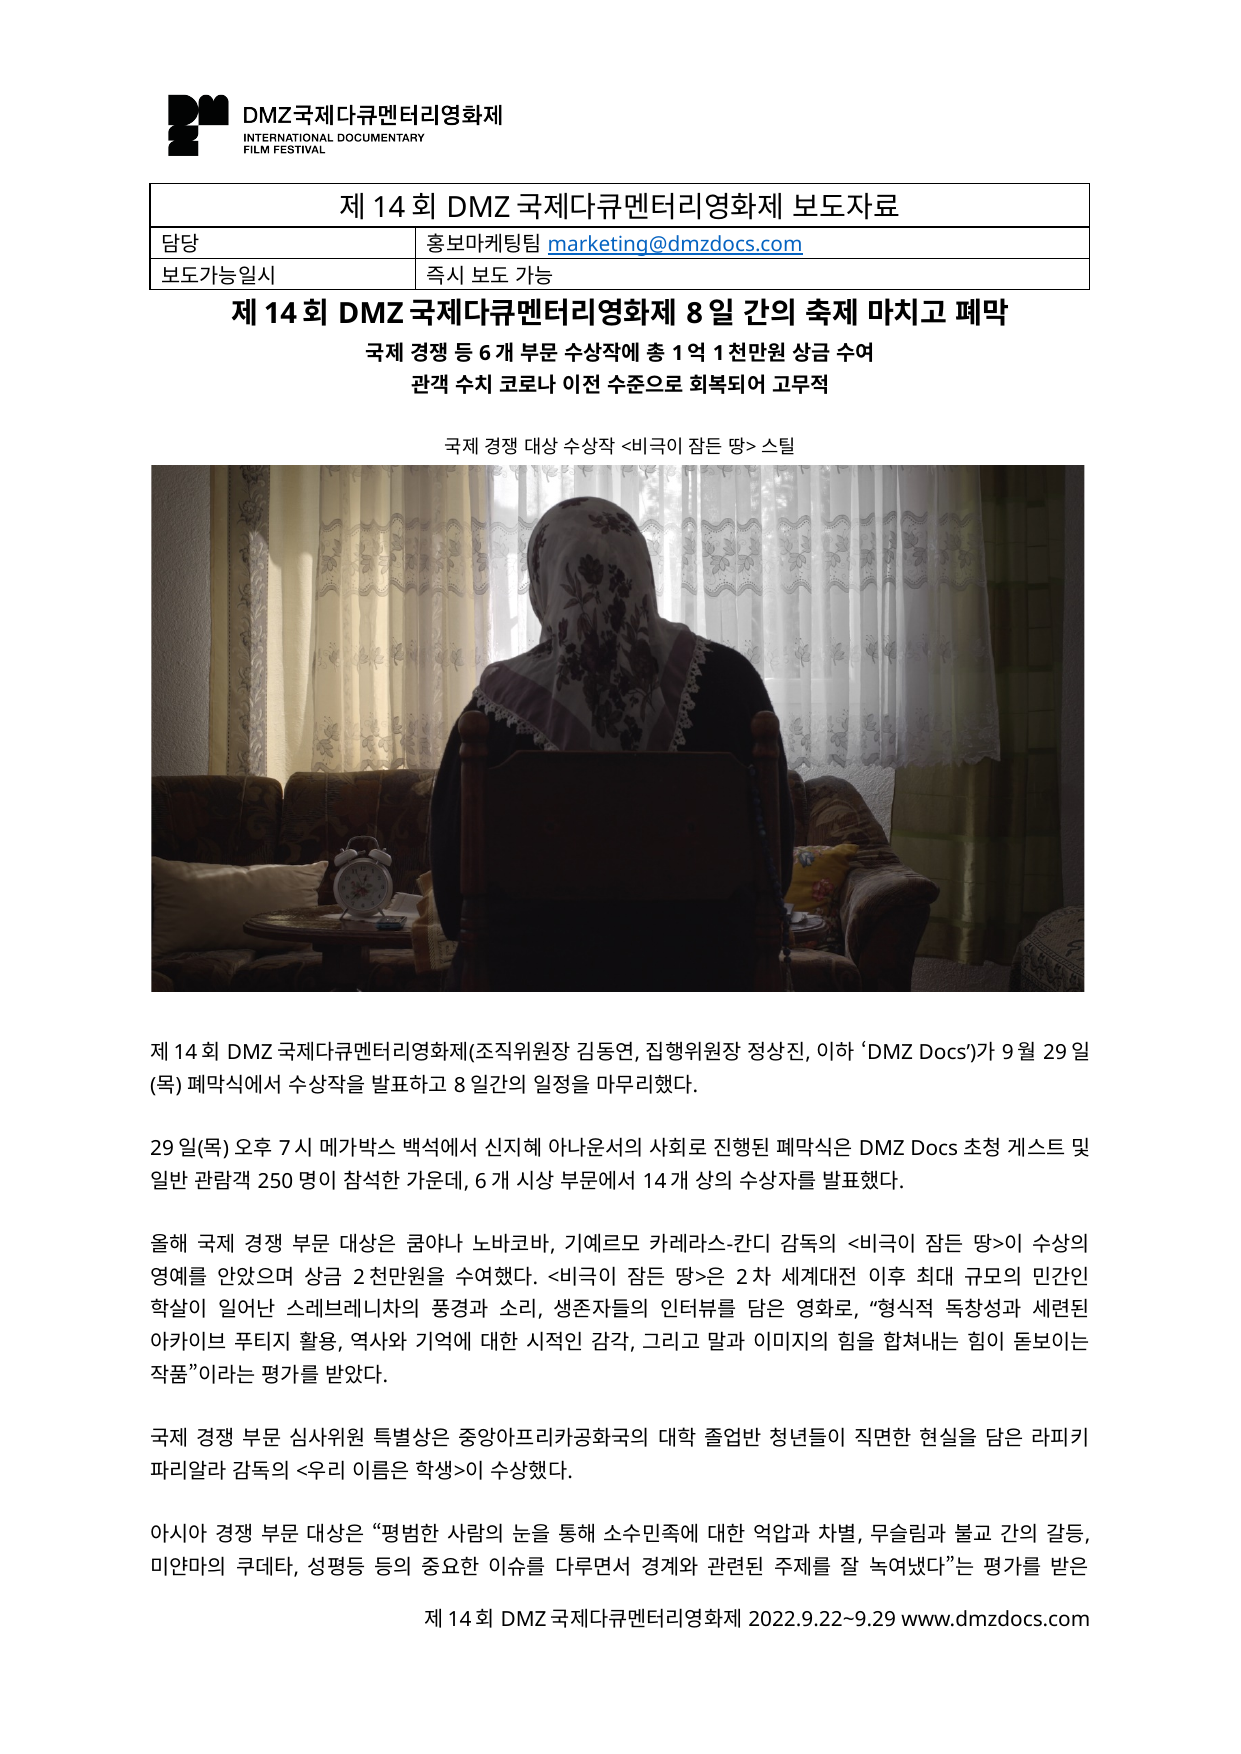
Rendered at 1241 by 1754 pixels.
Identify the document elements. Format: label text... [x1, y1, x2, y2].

text 국제 경쟁 부문 심사위원 특별상은 중앙아프리카공화국의 대학 졸업반 청년들이 직면한 현실을 담은 라피키 파리알라 감독의 <우리 이름은 학생>이 수상했다. [150, 1421, 1090, 1484]
table_cell 보도가능일시 [151, 259, 415, 289]
table_header 제14회 DMZ국제다큐멘터리영화제 보도자료 [151, 184, 1089, 226]
table_cell 담당 [151, 228, 415, 258]
table_cell 홍보마케팅팀 marketing@dmzdocs.com [416, 228, 1089, 258]
text 29일(목) 오후 7시 메가박스 백석에서 신지혜 아나운서의 사회로 진행된 폐막식은 DMZ Docs 초청 게스트 및 일반 관람객 250 명이 참석한 가운데, 6개 시상 부문에서 14개 상의 수상자를 발표했다. [150, 1131, 1090, 1194]
text 국제 경쟁 등 6개 부문 수상작에 총 1억 1천만원 상금 수여 [150, 336, 1090, 366]
text 관객 수치 코로나 이전 수준으로 회복되어 고무적 [150, 368, 1090, 399]
table_cell 즉시 보도 가능 [416, 259, 1089, 289]
text 올해 국제 경쟁 부문 대상은 쿰야나 노바코바, 기예르모 카레라스-칸디 감독의 <비극이 잠든 땅>이 수상의 영예를 안았으며 상금 2천만원을 수여했다. <비극이 잠든 땅>은 2차 세계대전 이후 최대 규모의 민간인 학살이 일어난 스레브레니차의 풍경과 소리, 생존자들의 인터뷰를 담은 영화로, “형식적 독창성과 세련된 아카이브 푸티지 활용, 역사와 기억에 대한 시적인 감각, 그리고 말과 이미지의 힘을 합쳐내는 힘이 돋보이는 작품”이라는 평가를 받았다. [150, 1227, 1090, 1388]
text 국제 경쟁 대상 수상작 <비극이 잠든 땅> 스틸 [150, 432, 1090, 459]
picture [150, 88, 524, 165]
picture [150, 465, 1083, 991]
text 제14회 DMZ국제다큐멘터리영화제 8일 간의 축제 마치고 폐막 [150, 290, 1090, 332]
